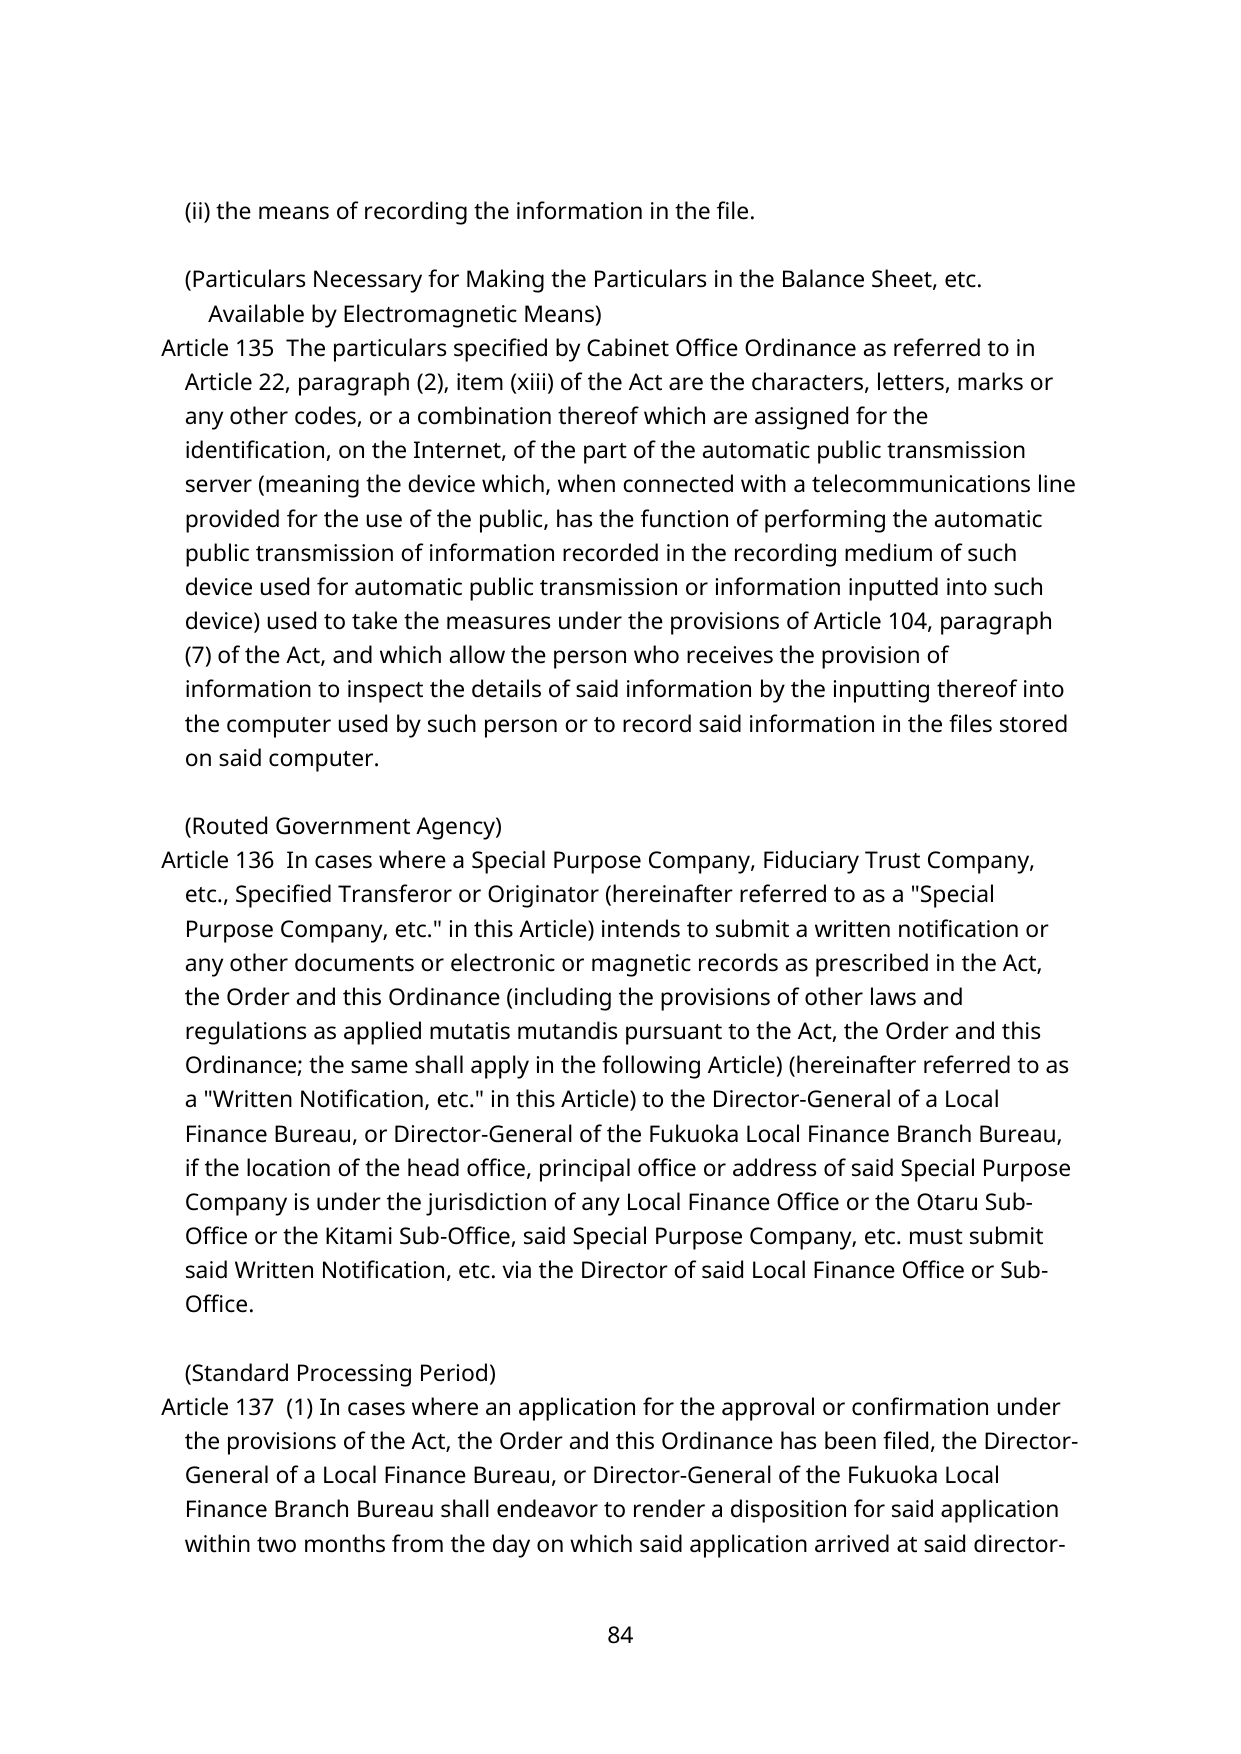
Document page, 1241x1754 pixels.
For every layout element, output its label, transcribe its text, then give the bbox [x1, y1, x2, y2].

text (Routed Government Agency) [184, 809, 1079, 843]
text Article 136 In cases where a Special Purpose Company, Fiduciary Trust Company, etc., Specified Transferor or Originator (hereinafter referred to as a "Special Purpose Company, etc." in this Article) intends to submit a written notification or any other documents or electronic or magnetic records as prescribed in the Act, the Order and this Ordinance (including the provisions of other laws and regulations as applied mutatis mutandis pursuant to the Act, the Order and this Ordinance; the same shall apply in the following Article) (hereinafter referred to as a "Written Notification, etc." in this Article) to the Director-General of a Local Finance Bureau, or Director-General of the Fukuoka Local Finance Branch Bureau, if the location of the head office, principal office or address of said Special Purpose Company is under the jurisdiction of any Local Finance Office or the Otaru Sub-Office or the Kitami Sub-Office, said Special Purpose Company, etc. must submit said Written Notification, etc. via the Director of said Local Finance Office or Sub-Office. [161, 843, 1079, 1321]
text (ii) the means of recording the information in the file. [184, 194, 1079, 228]
text Article 135 The particulars specified by Cabinet Office Ordinance as referred to in Article 22, paragraph (2), item (xiii) of the Act are the characters, letters, marks or any other codes, or a combination thereof which are assigned for the identification, on the Internet, of the part of the automatic public transmission server (meaning the device which, when connected with a telecommunications line provided for the use of the public, has the function of performing the automatic public transmission of information recorded in the recording medium of such device used for automatic public transmission or information inputted into such device) used to take the measures under the provisions of Article 104, paragraph (7) of the Act, and which allow the person who receives the provision of information to inspect the details of said information by the inputting thereof into the computer used by such person or to record said information in the files stored on said computer. [161, 330, 1079, 774]
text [161, 1389, 1079, 1560]
text (Standard Processing Period) [184, 1355, 1079, 1389]
text (Particulars Necessary for Making the Particulars in the Balance Sheet, etc. Available by Electromagnetic Means) [184, 262, 1079, 330]
